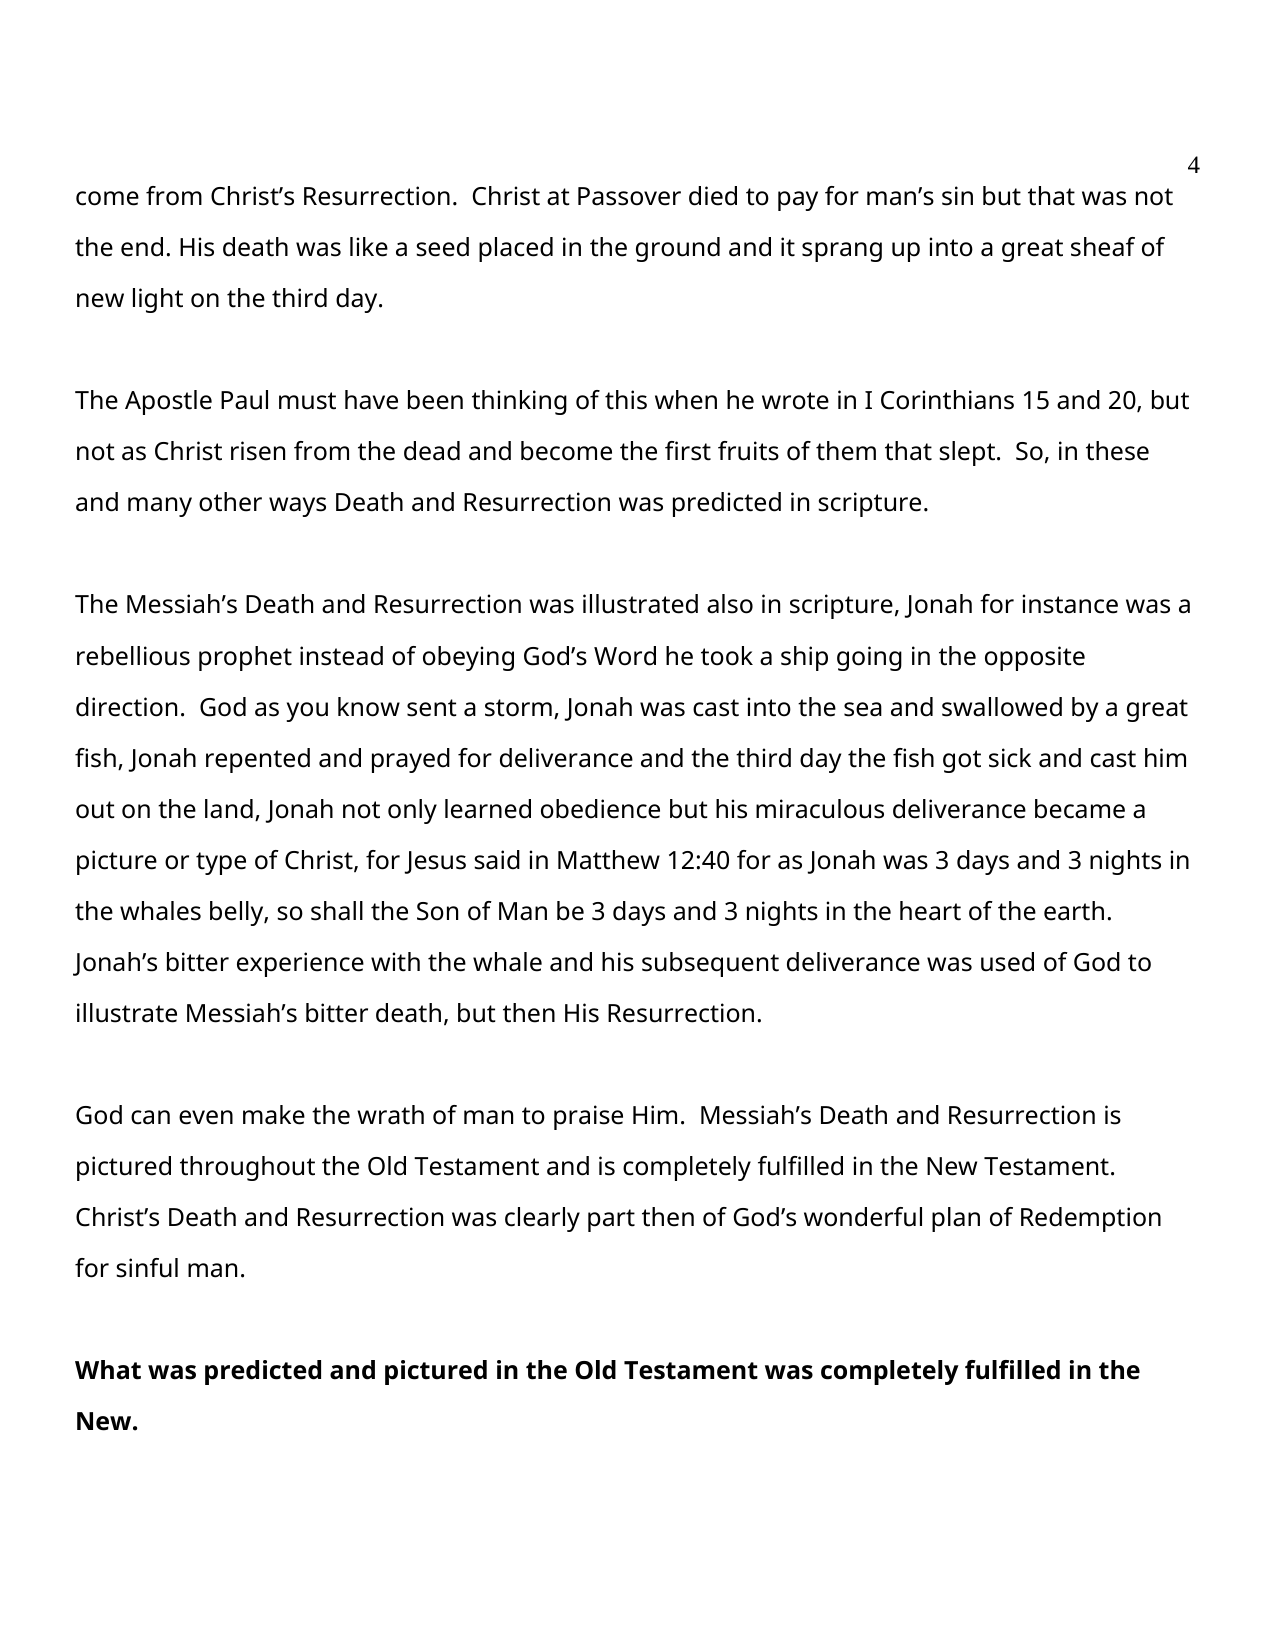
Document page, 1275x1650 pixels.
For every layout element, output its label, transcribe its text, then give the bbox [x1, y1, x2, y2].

text What was predicted and pictured in the Old Testament was completely fulfilled in the New. [75, 1353, 1200, 1438]
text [75, 179, 1200, 315]
text The Messiah’s Death and Resurrection was illustrated also in scripture, Jonah for instance was a rebellious prophet instead of obeying God’s Word he took a ship going in the opposite direction. God as you know sent a storm, Jonah was cast into the sea and swallowed by a great fish, Jonah repented and prayed for deliverance and the third day the fish got sick and cast him out on the land, Jonah not only learned obedience but his miraculous deliverance became a picture or type of Christ, for Jesus said in Matthew 12:40 for as Jonah was 3 days and 3 nights in the whales belly, so shall the Son of Man be 3 days and 3 nights in the heart of the earth. Jonah’s bitter experience with the whale and his subsequent deliverance was used of God to illustrate Messiah’s bitter death, but then His Resurrection. [75, 587, 1200, 1029]
text The Apostle Paul must have been thinking of this when he wrote in I Corinthians 15 and 20, but not as Christ risen from the dead and become the first fruits of them that slept. So, in these and many other ways Death and Resurrection was predicted in scripture. [75, 383, 1200, 519]
text God can even make the wrath of man to praise Him. Messiah’s Death and Resurrection is pictured throughout the Old Testament and is completely fulfilled in the New Testament. Christ’s Death and Resurrection was clearly part then of God’s wonderful plan of Redemption for sinful man. [75, 1097, 1200, 1285]
